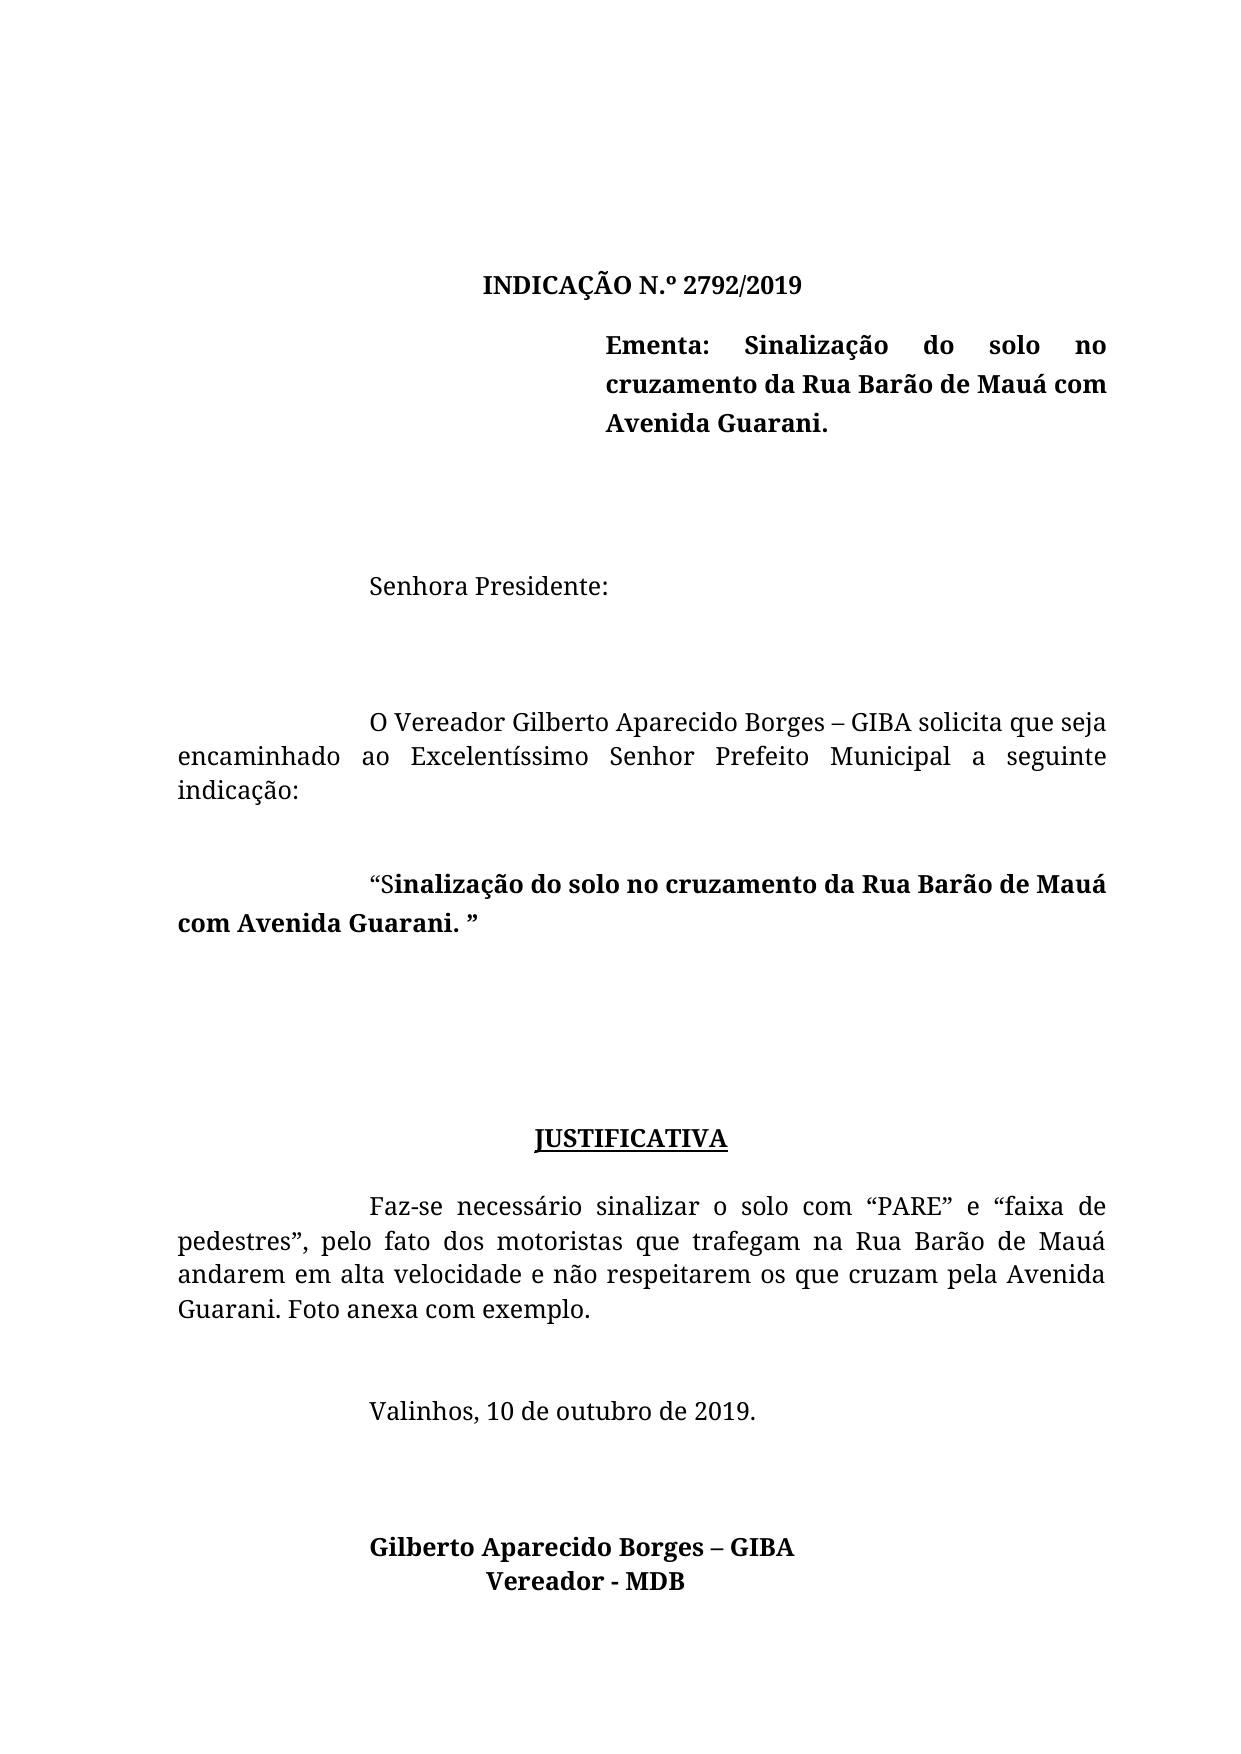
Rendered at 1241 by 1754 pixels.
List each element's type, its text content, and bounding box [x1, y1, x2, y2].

text Vereador - MDB [177, 1564, 1107, 1598]
text JUSTIFICATIVA [177, 1121, 1107, 1155]
text INDICAÇÃO N.º 2792/2019 [177, 268, 1107, 302]
text Gilberto Aparecido Borges – GIBA [177, 1530, 1107, 1564]
text “Sinalização do solo no cruzamento da Rua Barão de Mauá com Avenida Guarani. ” [177, 867, 1107, 940]
text O Vereador Gilberto Aparecido Borges – GIBA solicita que seja encaminhado ao Excelentíssimo Senhor Prefeito Municipal a seguinte indicação: [177, 704, 1107, 807]
text Senhora Presidente: [177, 568, 1107, 602]
text Ementa: Sinalização do solo no cruzamento da Rua Barão de Mauá com Avenida Guarani. [605, 328, 1107, 440]
text Faz-se necessário sinalizar o solo com “PARE” e “faixa de pedestres”, pelo fato dos motoristas que trafegam na Rua Barão de Mauá andarem em alta velocidade e não respeitarem os que cruzam pela Avenida Guarani. Foto anexa com exemplo. [177, 1189, 1107, 1325]
text Valinhos, 10 de outubro de 2019. [177, 1393, 1107, 1427]
